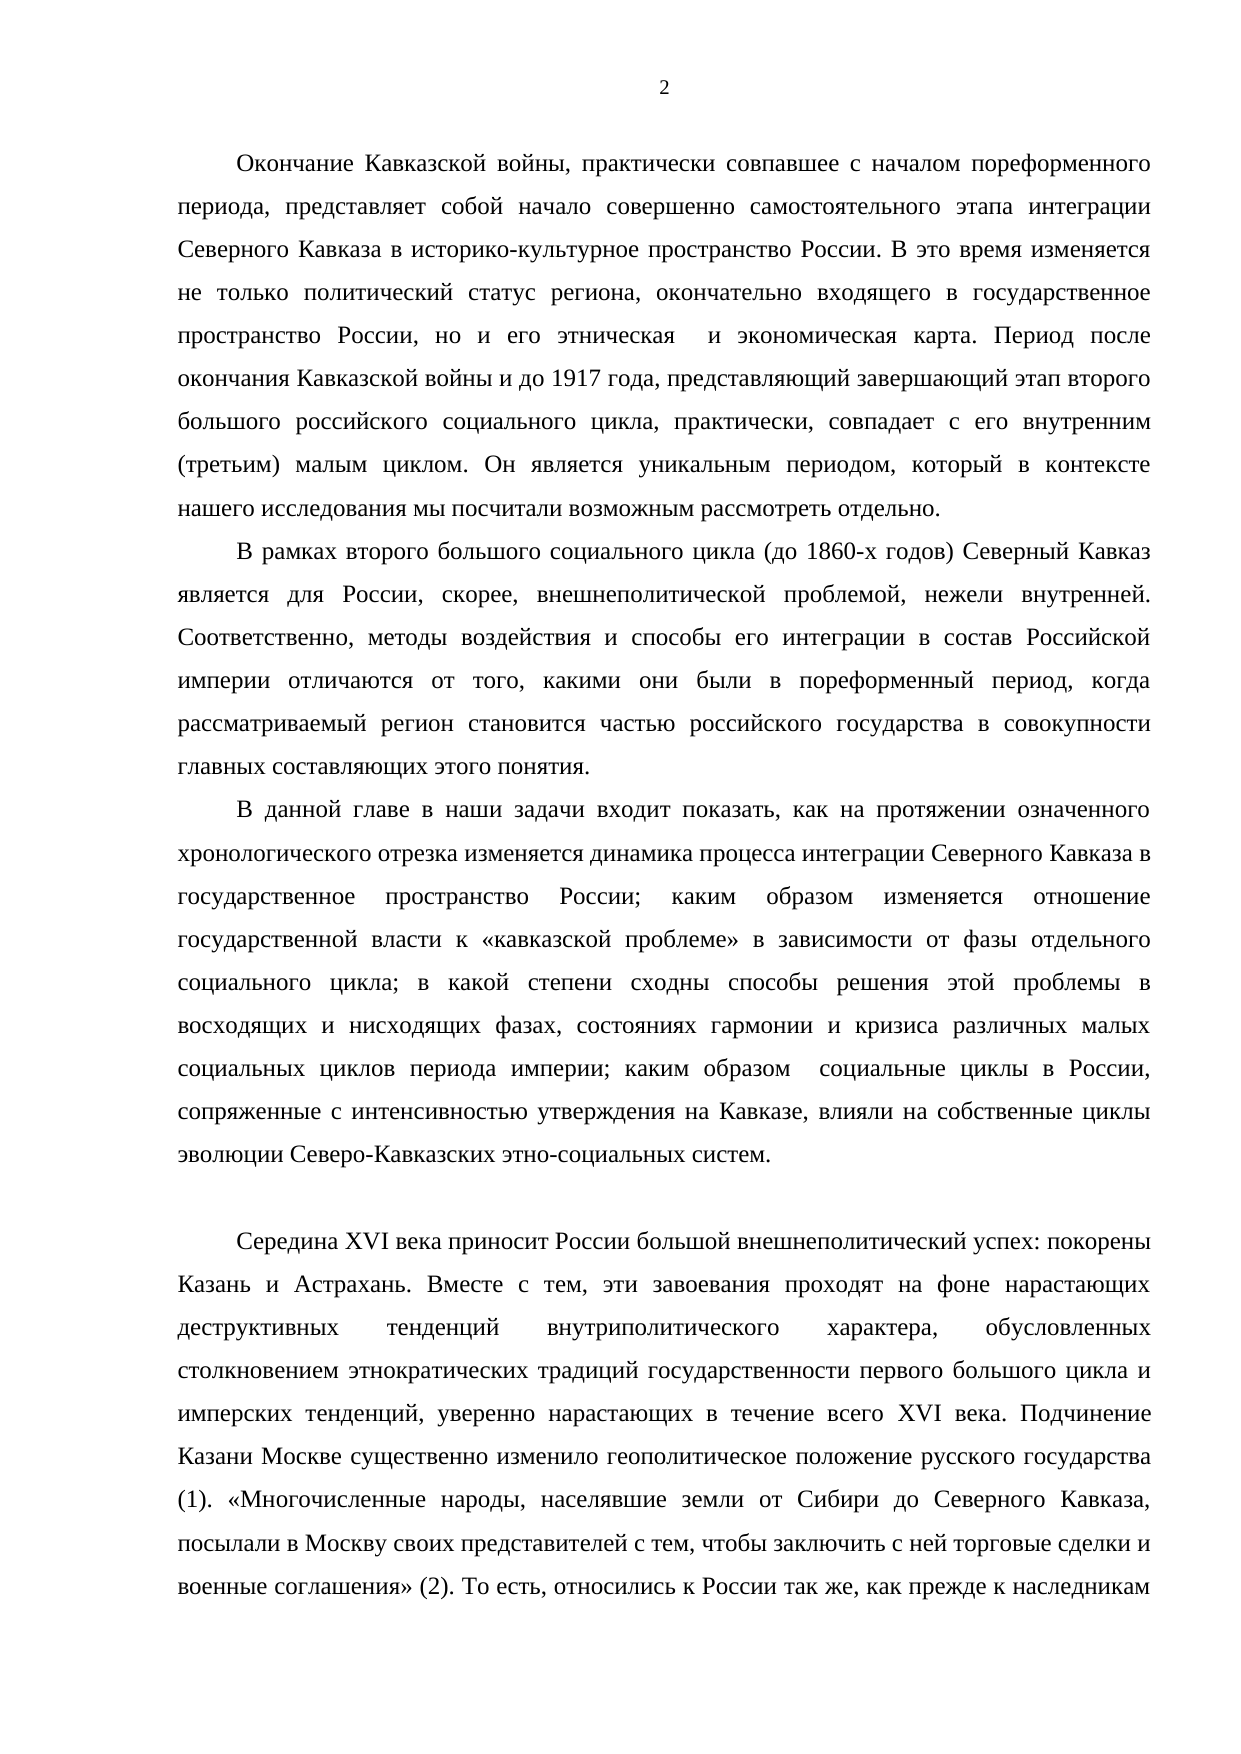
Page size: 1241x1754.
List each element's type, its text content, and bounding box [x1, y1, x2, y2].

text В данной главе в наши задачи входит показать, как на протяжении означенного хронологического отрезка изменяется динамика процесса интеграции Северного Кавказа в государственное пространство России; каким образом изменяется отношение государственной власти к «кавказской проблеме» в зависимости от фазы отдельного социального цикла; в какой степени сходны способы решения этой проблемы в восходящих и нисходящих фазах, состояниях гармонии и кризиса различных малых социальных циклов периода империи; каким образом социальные циклы в России, сопряженные с интенсивностью утверждения на Кавказе, влияли на собственные циклы эволюции Северо-Кавказских этно-социальных систем. [177, 794, 1152, 1168]
text Окончание Кавказской войны, практически совпавшее с началом пореформенного периода, представляет собой начало совершенно самостоятельного этапа интеграции Северного Кавказа в историко-культурное пространство России. В это время изменяется не только политический статус региона, окончательно входящего в государственное пространство России, но и его этническая и экономическая карта. Период после окончания Кавказской войны и до 1917 года, представляющий завершающий этап второго большого российского социального цикла, практически, совпадает с его внутренним (третьим) малым циклом. Он является уникальным периодом, который в контексте нашего исследования мы посчитали возможным рассмотреть отдельно. [177, 148, 1152, 521]
text В рамках второго большого социального цикла (до 1860-х годов) Северный Кавказ является для России, скорее, внешнеполитической проблемой, нежели внутренней. Соответственно, методы воздействия и способы его интеграции в состав Российской империи отличаются от того, какими они были в пореформенный период, когда рассматриваемый регион становится частью российского государства в совокупности главных составляющих этого понятия. [177, 536, 1152, 780]
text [177, 1226, 1152, 1599]
